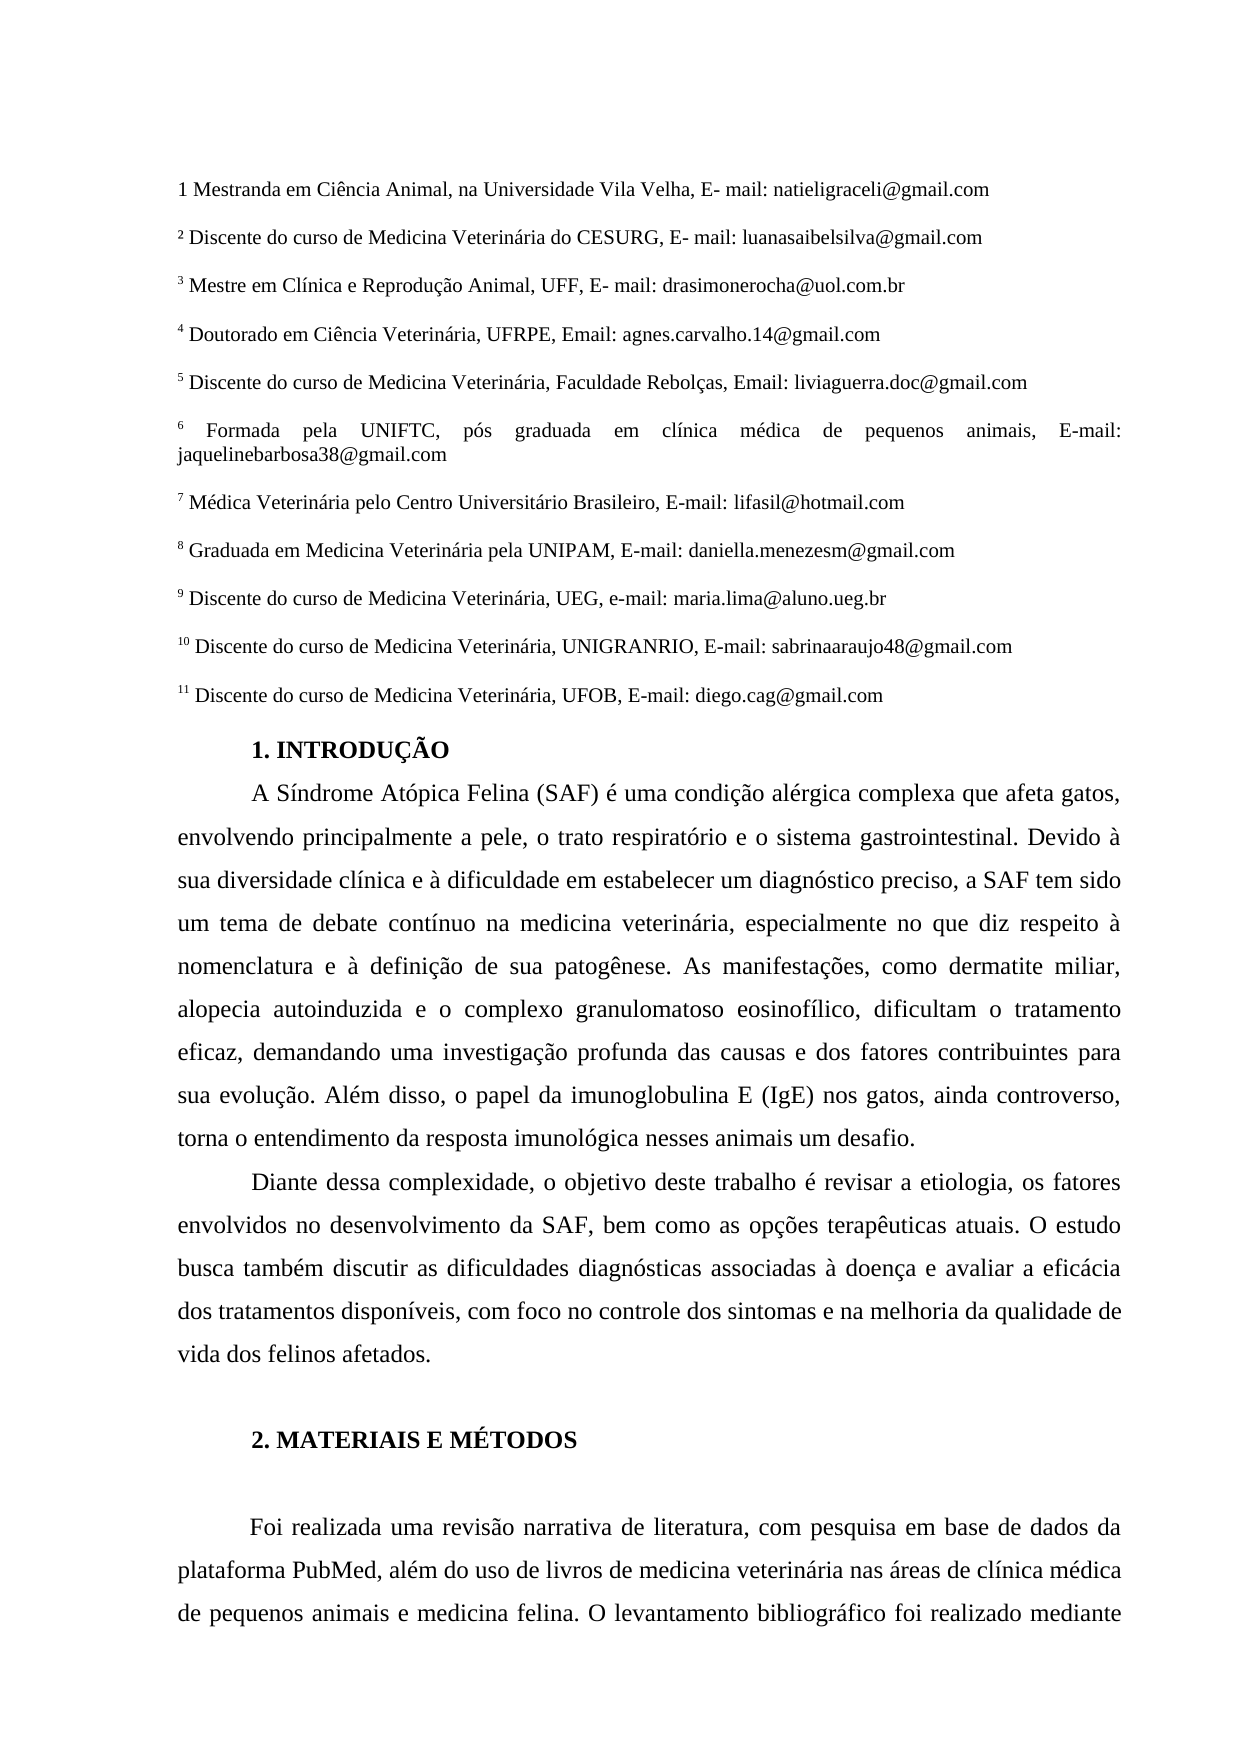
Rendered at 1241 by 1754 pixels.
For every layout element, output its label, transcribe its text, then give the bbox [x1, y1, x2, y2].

text 9 Discente do curso de Medicina Veterinária, UEG, e-mail: maria.lima@aluno.ueg.br [177, 586, 1122, 610]
text 5 Discente do curso de Medicina Veterinária, Faculdade Rebolças, Email: liviaguerra.doc@gmail.com [177, 370, 1122, 394]
text 4 Doutorado em Ciência Veterinária, UFRPE, Email: agnes.carvalho.14@gmail.com [177, 322, 1122, 346]
text A Síndrome Atópica Felina (SAF) é uma condição alérgica complexa que afeta gatos, envolvendo principalmente a pele, o trato respiratório e o sistema gastrointestinal. Devido à sua diversidade clínica e à dificuldade em estabelecer um diagnóstico preciso, a SAF tem sido um tema de debate contínuo na medicina veterinária, especialmente no que diz respeito à nomenclatura e à definição de sua patogênese. As manifestações, como dermatite miliar, alopecia autoinduzida e o complexo granulomatoso eosinofílico, dificultam o tratamento eficaz, demandando uma investigação profunda das causas e dos fatores contribuintes para sua evolução. Além disso, o papel da imunoglobulina E (IgE) nos gatos, ainda controverso, torna o entendimento da resposta imunológica nesses animais um desafio. [177, 778, 1122, 1152]
text 8 Graduada em Medicina Veterinária pela UNIPAM, E-mail: daniella.menezesm@gmail.com [177, 538, 1122, 562]
text 1 Mestranda em Ciência Animal, na Universidade Vila Velha, E- mail: natieligraceli@gmail.com [177, 177, 1122, 201]
text 6 Formada pela UNIFTC, pós graduada em clínica médica de pequenos animais, E-mail: jaquelinebarbosa38@gmail.com [177, 418, 1122, 466]
text 11 Discente do curso de Medicina Veterinária, UFOB, E-mail: diego.cag@gmail.com [177, 682, 1122, 707]
text 2. MATERIAIS E MÉTODOS [177, 1425, 1122, 1454]
text 1. INTRODUÇÃO [177, 735, 1122, 764]
text 10 Discente do curso de Medicina Veterinária, UNIGRANRIO, E-mail: sabrinaaraujo48@gmail.com [177, 634, 1122, 658]
text Diante dessa complexidade, o objetivo deste trabalho é revisar a etiologia, os fatores envolvidos no desenvolvimento da SAF, bem como as opções terapêuticas atuais. O estudo busca também discutir as dificuldades diagnósticas associadas à doença e avaliar a eficácia dos tratamentos disponíveis, com foco no controle dos sintomas e na melhoria da qualidade de vida dos felinos afetados. [177, 1167, 1122, 1368]
text ² Discente do curso de Medicina Veterinária do CESURG, E- mail: luanasaibelsilva@gmail.com [177, 225, 1122, 249]
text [177, 1512, 1122, 1627]
text 3 Mestre em Clínica e Reprodução Animal, UFF, E- mail: drasimonerocha@uol.com.br [177, 273, 1122, 297]
text 7 Médica Veterinária pelo Centro Universitário Brasileiro, E-mail: lifasil@hotmail.com [177, 490, 1122, 514]
